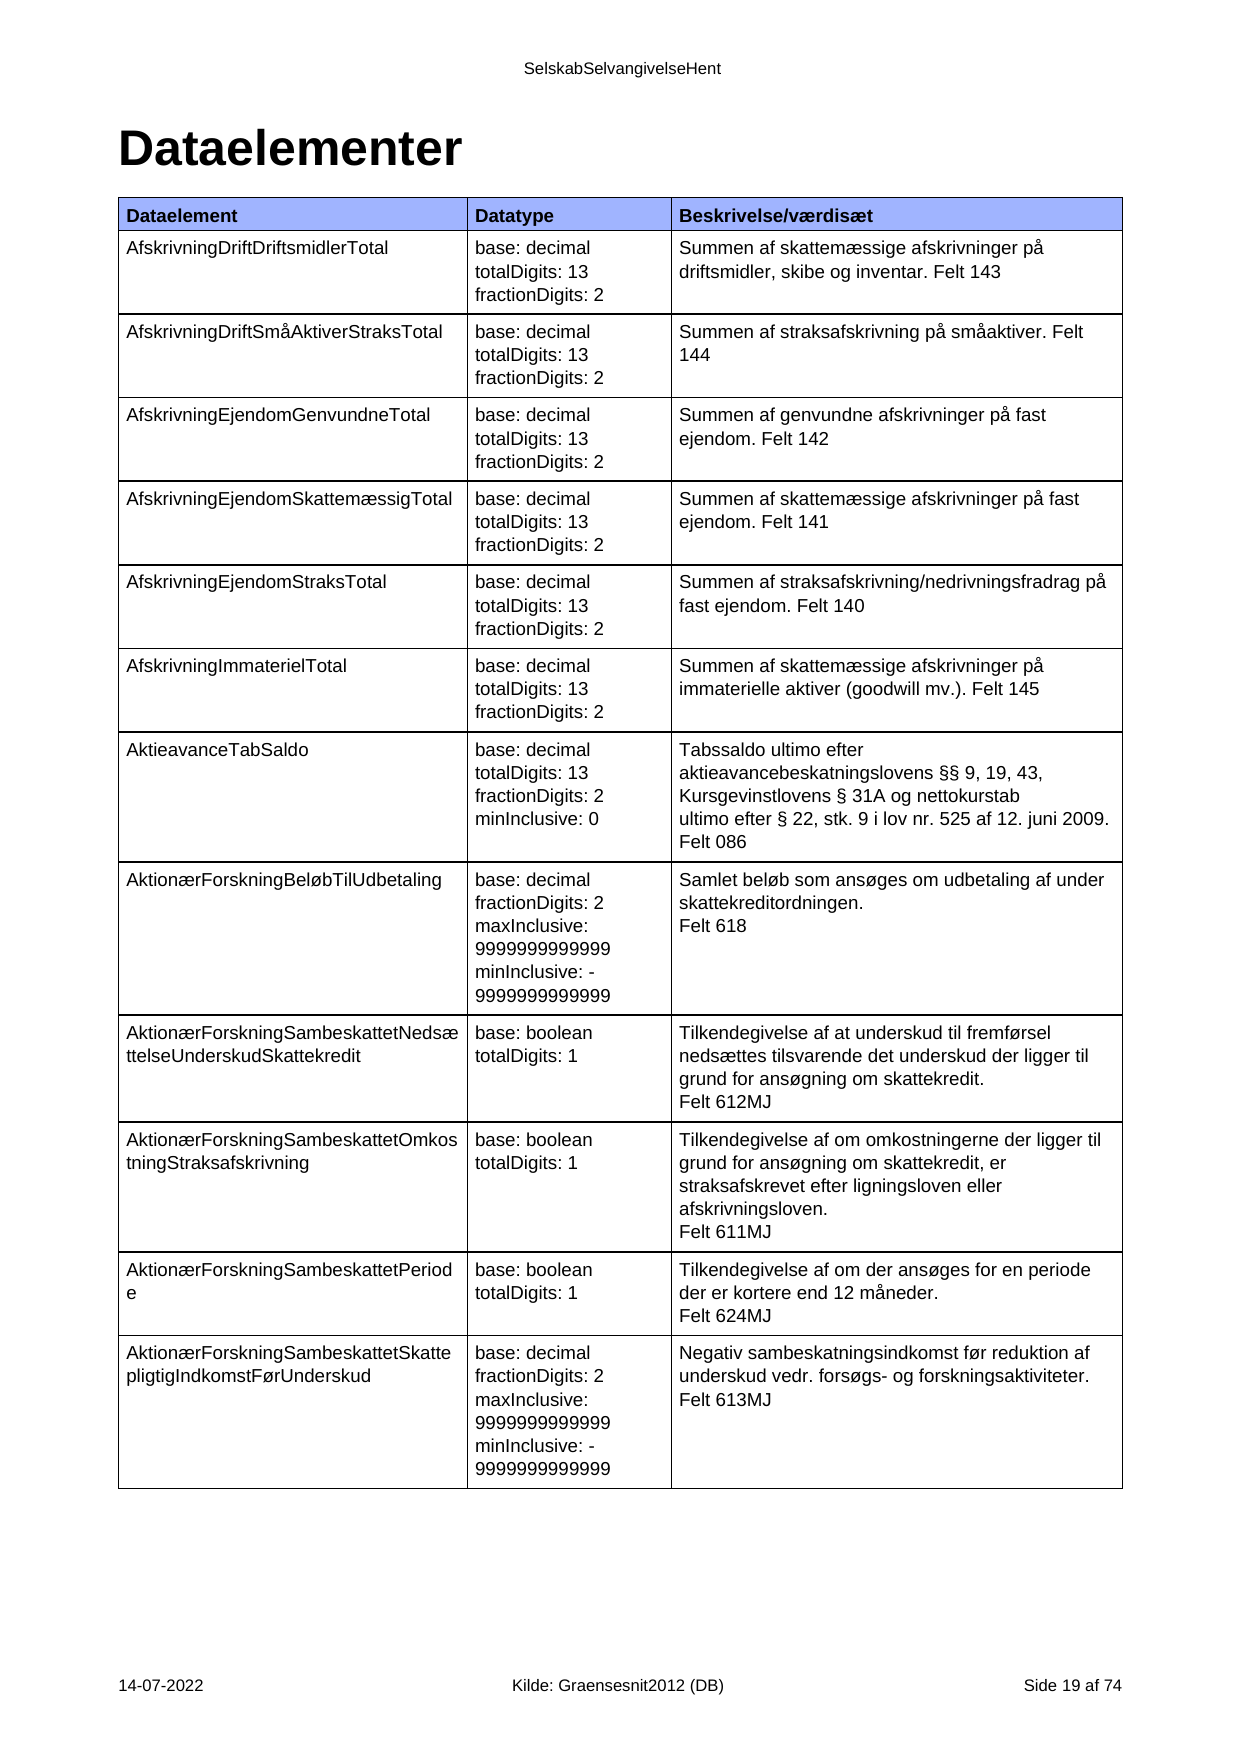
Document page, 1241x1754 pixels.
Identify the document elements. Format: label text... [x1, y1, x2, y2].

table_header Dataelement [119, 198, 467, 230]
table_cell Samlet beløb som ansøges om udbetaling af under skattekreditordningen. Felt 618 [672, 863, 1122, 1014]
table_cell base: boolean totalDigits: 1 [468, 1016, 671, 1121]
table_cell Summen af straksafskrivning på småaktiver. Felt 144 [672, 315, 1122, 397]
table_cell AktionærForskningSambeskattetNedsættelseUnderskudSkattekredit [119, 1016, 467, 1121]
table_cell Summen af skattemæssige afskrivninger på immaterielle aktiver (goodwill mv.). Felt 145 [672, 649, 1122, 731]
table_cell base: decimal totalDigits: 13 fractionDigits: 2 minInclusive: 0 [468, 733, 671, 861]
table_cell AfskrivningEjendomSkattemæssigTotal [119, 482, 467, 564]
table_cell AfskrivningDriftDriftsmidlerTotal [119, 231, 467, 313]
table_cell Tilkendegivelse af om der ansøges for en periode der er kortere end 12 måneder. Felt 624MJ [672, 1253, 1122, 1334]
table_cell Summen af straksafskrivning/nedrivningsfradrag på fast ejendom. Felt 140 [672, 566, 1122, 647]
table_header Beskrivelse/værdisæt [672, 198, 1122, 230]
table_cell AktionærForskningSambeskattetPeriode [119, 1253, 467, 1334]
table_cell Summen af skattemæssige afskrivninger på driftsmidler, skibe og inventar. Felt 143 [672, 231, 1122, 313]
table_cell AfskrivningImmaterielTotal [119, 649, 467, 731]
table_cell AktionærForskningSambeskattetSkattepligtigIndkomstFørUnderskud [119, 1336, 467, 1488]
table_cell Summen af skattemæssige afskrivninger på fast ejendom. Felt 141 [672, 482, 1122, 564]
table_cell base: decimal totalDigits: 13 fractionDigits: 2 [468, 231, 671, 313]
table_cell base: decimal totalDigits: 13 fractionDigits: 2 [468, 398, 671, 480]
table_cell Tabssaldo ultimo efter aktieavancebeskatningslovens §§ 9, 19, 43, Kursgevinstlovens § 31A og nettokurstab ultimo efter § 22, stk. 9 i lov nr. 525 af 12. juni 2009. Felt 086 [672, 733, 1122, 861]
table_cell AktionærForskningBeløbTilUdbetaling [119, 863, 467, 1014]
table_cell base: decimal totalDigits: 13 fractionDigits: 2 [468, 482, 671, 564]
table_cell Tilkendegivelse af om omkostningerne der ligger til grund for ansøgning om skattekredit, er straksafskrevet efter ligningsloven eller afskrivningsloven. Felt 611MJ [672, 1123, 1122, 1251]
table_header Datatype [468, 198, 671, 230]
table_cell base: decimal totalDigits: 13 fractionDigits: 2 [468, 649, 671, 731]
table_cell Tilkendegivelse af at underskud til fremførsel nedsættes tilsvarende det underskud der ligger til grund for ansøgning om skattekredit. Felt 612MJ [672, 1016, 1122, 1121]
title Dataelementer [118, 118, 1122, 176]
table_cell AfskrivningEjendomStraksTotal [119, 566, 467, 647]
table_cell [468, 1336, 671, 1488]
table_cell base: boolean totalDigits: 1 [468, 1123, 671, 1251]
table_cell Negativ sambeskatningsindkomst før reduktion af underskud vedr. forsøgs- og forskningsaktiviteter. Felt 613MJ [672, 1336, 1122, 1488]
table_cell base: decimal totalDigits: 13 fractionDigits: 2 [468, 566, 671, 647]
table_cell base: decimal totalDigits: 13 fractionDigits: 2 [468, 315, 671, 397]
table_cell Summen af genvundne afskrivninger på fast ejendom. Felt 142 [672, 398, 1122, 480]
table_cell AfskrivningDriftSmåAktiverStraksTotal [119, 315, 467, 397]
table_cell AfskrivningEjendomGenvundneTotal [119, 398, 467, 480]
table_cell AktionærForskningSambeskattetOmkostningStraksafskrivning [119, 1123, 467, 1251]
table_cell AktieavanceTabSaldo [119, 733, 467, 861]
table_cell base: decimal fractionDigits: 2 maxInclusive: 9999999999999 minInclusive: -9999999999999 [468, 863, 671, 1014]
table_cell base: boolean totalDigits: 1 [468, 1253, 671, 1334]
